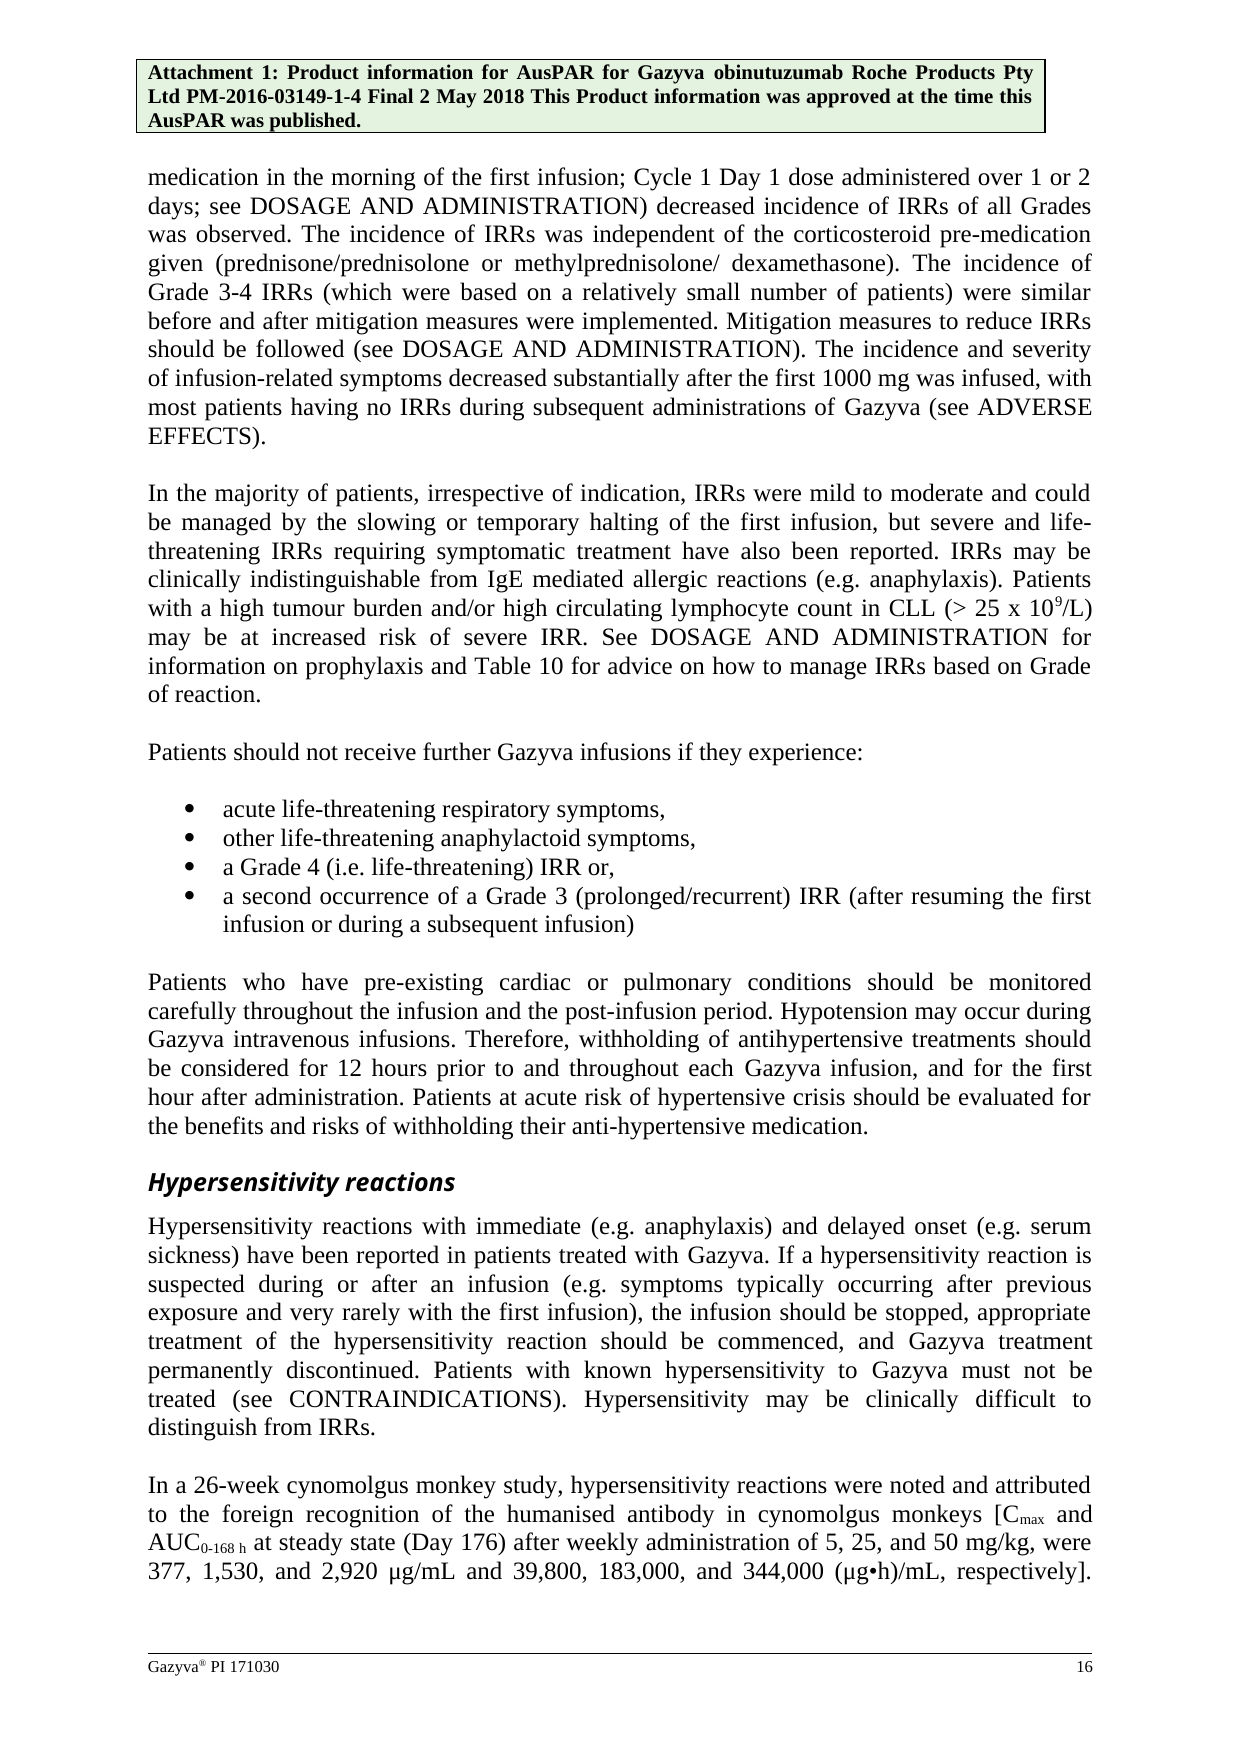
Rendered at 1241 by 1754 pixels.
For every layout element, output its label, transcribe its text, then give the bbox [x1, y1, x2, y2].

list a second occurrence of a Grade 3 (prolonged/recurrent) IRR (after resuming the first infusion or during a subsequent infusion) [185, 881, 1092, 938]
text In the majority of patients, irrespective of indication, IRRs were mild to moderate and could be managed by the slowing or temporary halting of the first infusion, but severe and life-threatening IRRs requiring symptomatic treatment have also been reported. IRRs may be clinically indistinguishable from IgE mediated allergic reactions (e.g. anaphylaxis). Patients with a high tumour burden and/or high circulating lymphocyte count in CLL (> 25 x 109/L) may be at increased risk of severe IRR. See DOSAGE AND ADMINISTRATION for information on prophylaxis and Table 10 for advice on how to manage IRRs based on Grade of reaction. [148, 478, 1092, 708]
list other life-threatening anaphylactoid symptoms, [185, 823, 1092, 852]
list acute life-threatening respiratory symptoms, [185, 794, 1092, 823]
text Patients should not receive further Gazyva infusions if they experience: [148, 737, 1092, 766]
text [148, 162, 1092, 449]
text Hypersensitivity reactions with immediate (e.g. anaphylaxis) and delayed onset (e.g. serum sickness) have been reported in patients treated with Gazyva. If a hypersensitivity reaction is suspected during or after an infusion (e.g. symptoms typically occurring after previous exposure and very rarely with the first infusion), the infusion should be stopped, appropriate treatment of the hypersensitivity reaction should be commenced, and Gazyva treatment permanently discontinued. Patients with known hypersensitivity to Gazyva must not be treated (see CONTRAINDICATIONS). Hypersensitivity may be clinically difficult to distinguish from IRRs. [148, 1211, 1092, 1441]
list a Grade 4 (i.e. life-threatening) IRR or, [185, 852, 1092, 881]
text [148, 1470, 1092, 1585]
text Patients who have pre-existing cardiac or pulmonary conditions should be monitored carefully throughout the infusion and the post-infusion period. Hypotension may occur during Gazyva intravenous infusions. Therefore, withholding of antihypertensive treatments should be considered for 12 hours prior to and throughout each Gazyva infusion, and for the first hour after administration. Patients at acute risk of hypertensive crisis should be evaluated for the benefits and risks of withholding their anti-hypertensive medication. [148, 967, 1092, 1139]
subtitle Hypersensitivity reactions [148, 1164, 1092, 1199]
